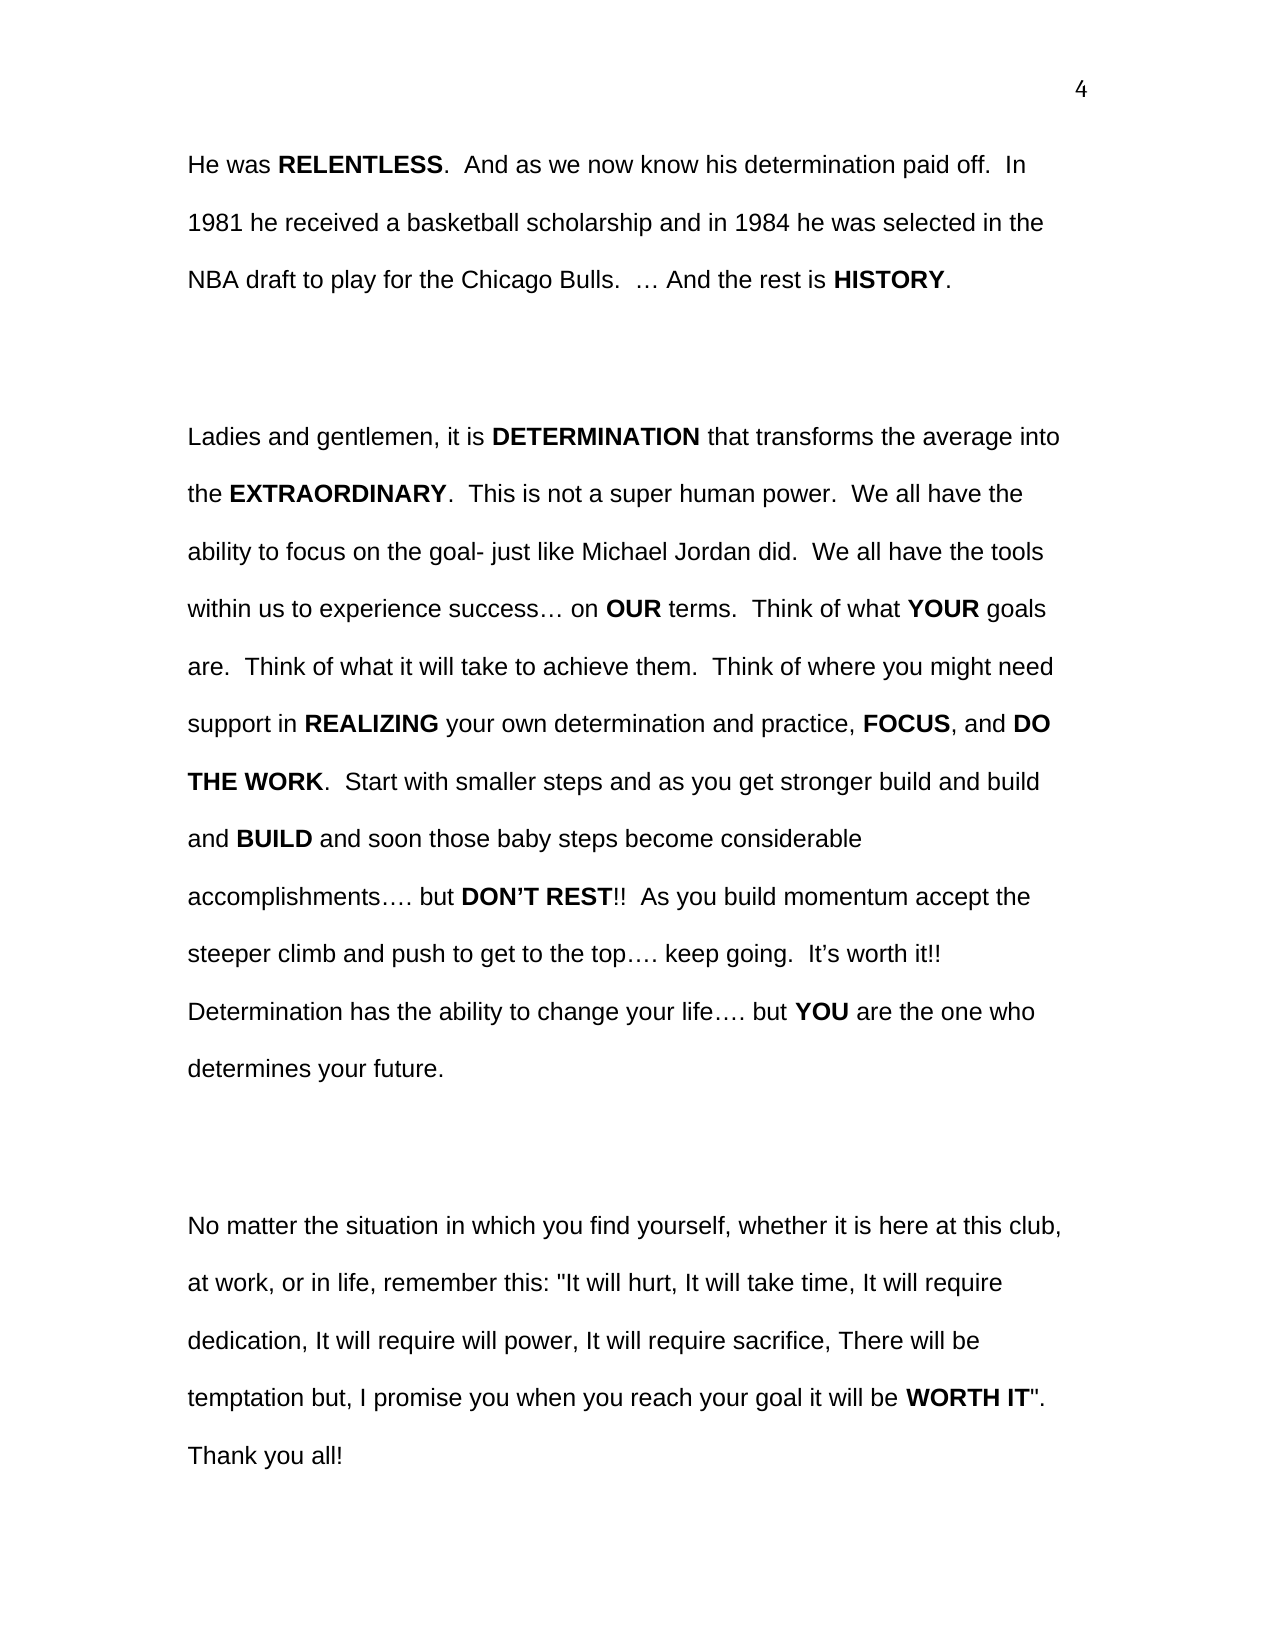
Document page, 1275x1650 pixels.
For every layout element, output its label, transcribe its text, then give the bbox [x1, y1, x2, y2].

text No matter the situation in which you find yourself, whether it is here at this club, at work, or in life, remember this: "It will hurt, It will take time, It will require dedication, It will require will power, It will require sacrifice, There will be temptation but, I promise you when you reach your goal it will be WORTH IT". Thank you all! [187, 1211, 1087, 1469]
text Ladies and gentlemen, it is DETERMINATION that transforms the average into the EXTRAORDINARY. This is not a super human power. We all have the ability to focus on the goal- just like Michael Jordan did. We all have the tools within us to experience success… on OUR terms. Think of what YOUR goals are. Think of what it will take to achieve them. Think of where you might need support in REALIZING your own determination and practice, FOCUS, and DO THE WORK. Start with smaller steps and as you get stronger build and build and BUILD and soon those baby steps become considerable accomplishments…. but DON’T REST!! As you build momentum accept the steeper climb and push to get to the top…. keep going. It’s worth it!! Determination has the ability to change your life…. but YOU are the one who determines your future. [187, 422, 1087, 1083]
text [187, 150, 1087, 294]
